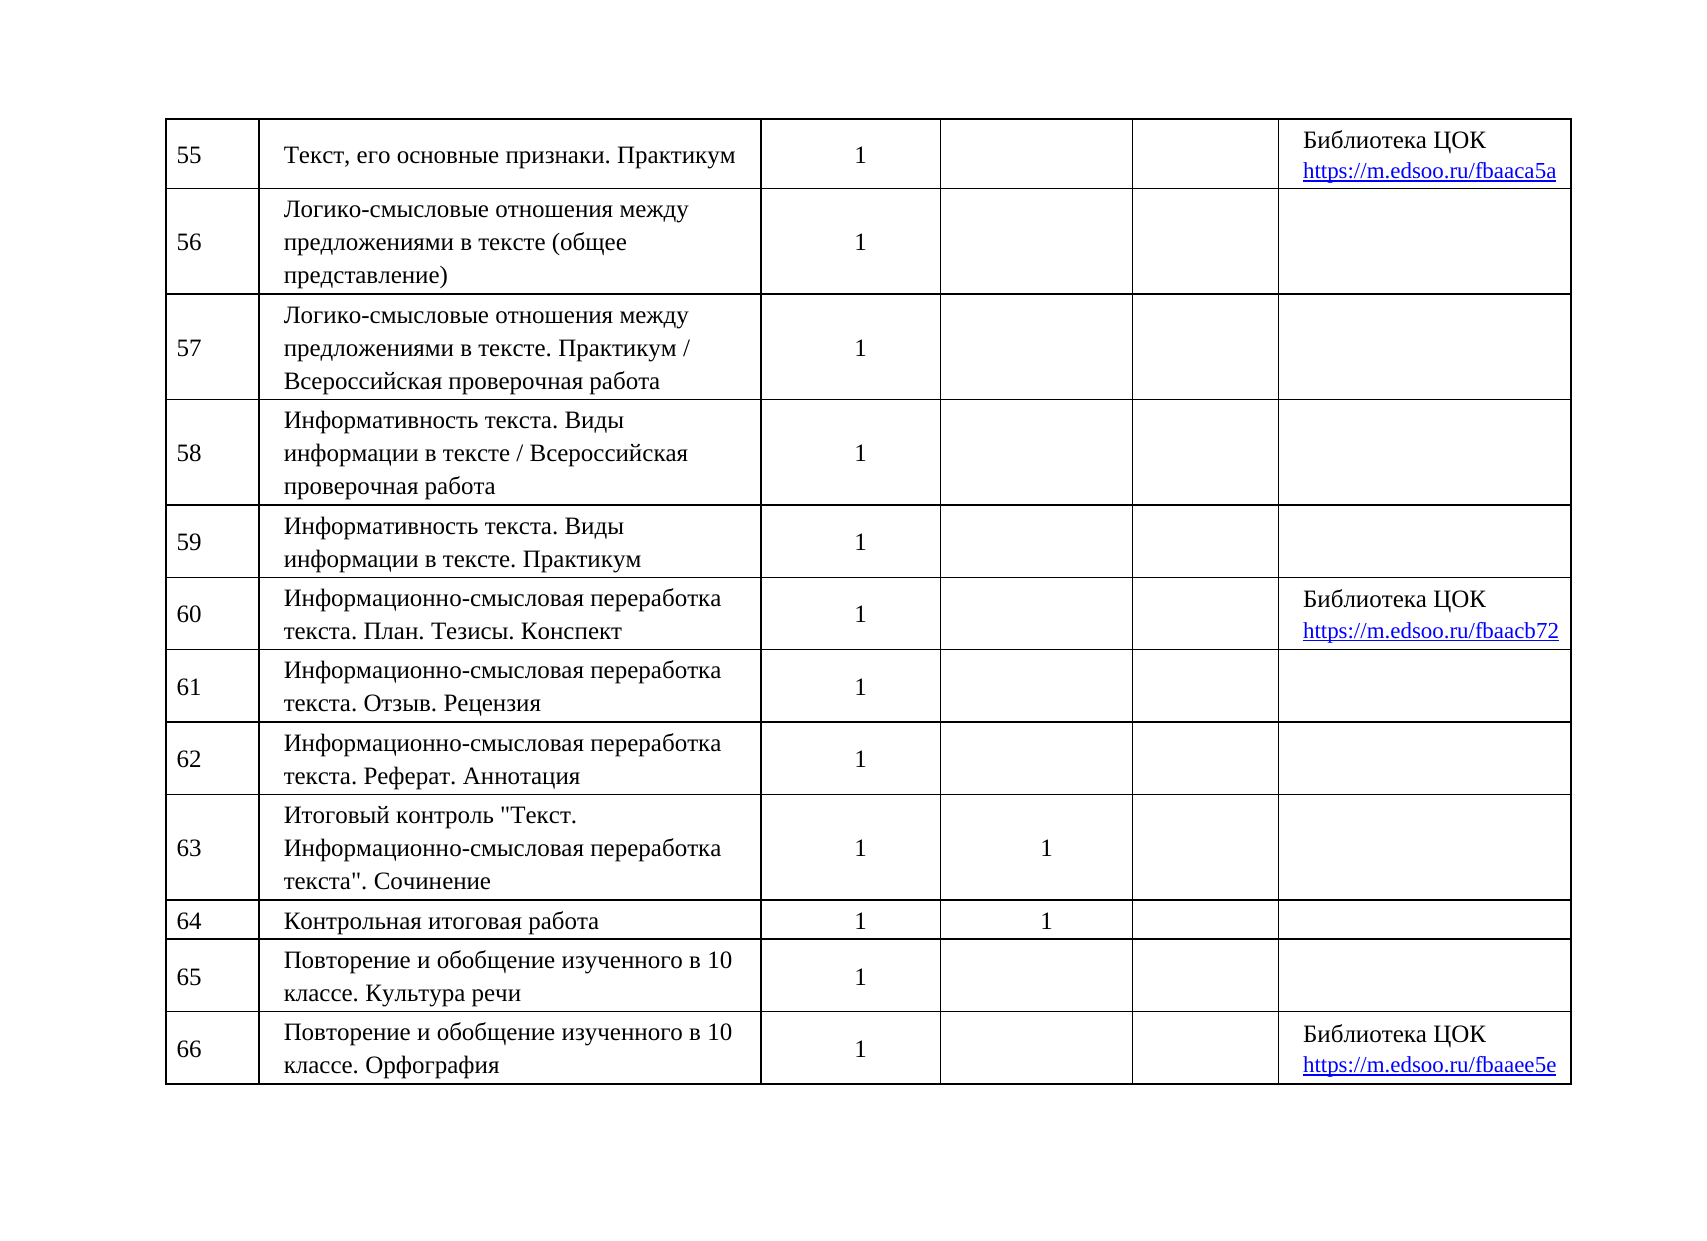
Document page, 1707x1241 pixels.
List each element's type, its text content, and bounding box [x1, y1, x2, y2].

table_cell [1133, 795, 1278, 899]
table_cell [1133, 400, 1278, 504]
table_cell 1 [762, 723, 940, 793]
table_cell Библиотека ЦОК https://m.edsoo.ru/fbaaee5e [1279, 1012, 1570, 1083]
table_cell Повторение и обобщение изученного в 10 классе. Орфография [260, 1012, 760, 1083]
table_cell [1279, 506, 1570, 576]
table_cell Библиотека ЦОК https://m.edsoo.ru/fbaaca5a [1279, 120, 1570, 188]
table_cell [1133, 723, 1278, 793]
table_cell Текст, его основные признаки. Практикум [260, 120, 760, 188]
table_cell [1279, 723, 1570, 793]
table_cell 55 [167, 120, 258, 188]
table_cell [941, 295, 1132, 398]
table_cell Информационно-смысловая переработка текста. Отзыв. Рецензия [260, 650, 760, 721]
table_cell 64 [167, 901, 258, 938]
table_cell 1 [941, 795, 1132, 899]
table_cell Информативность текста. Виды информации в тексте / Всероссийская проверочная работа [260, 400, 760, 504]
table_cell Логико-смысловые отношения между предложениями в тексте (общее представление) [260, 189, 760, 293]
table_cell [1133, 295, 1278, 398]
table_cell 1 [762, 120, 940, 188]
table_cell 62 [167, 723, 258, 793]
table_cell [941, 940, 1132, 1011]
table_cell 59 [167, 506, 258, 576]
table_cell [1279, 795, 1570, 899]
table_cell 1 [941, 901, 1132, 938]
table_cell Логико-смысловые отношения между предложениями в тексте. Практикум / Всероссийская проверочная работа [260, 295, 760, 398]
table_cell [1133, 901, 1278, 938]
table_cell [941, 578, 1132, 649]
table_cell Повторение и обобщение изученного в 10 классе. Культура речи [260, 940, 760, 1011]
table_cell [1279, 940, 1570, 1011]
table_cell 65 [167, 940, 258, 1011]
table_cell Информативность текста. Виды информации в тексте. Практикум [260, 506, 760, 576]
table_cell [1133, 506, 1278, 576]
table_cell Библиотека ЦОК https://m.edsoo.ru/fbaacb72 [1279, 578, 1570, 649]
table_cell 1 [762, 578, 940, 649]
table_cell [1133, 650, 1278, 721]
table_cell [1133, 940, 1278, 1011]
table_cell [1279, 189, 1570, 293]
table_cell [941, 1012, 1132, 1083]
table_cell [1133, 120, 1278, 188]
table_cell 1 [762, 940, 940, 1011]
table_cell Информационно-смысловая переработка текста. План. Тезисы. Конспект [260, 578, 760, 649]
table_cell 56 [167, 189, 258, 293]
table_cell [1133, 189, 1278, 293]
table_cell [941, 120, 1132, 188]
table_cell 1 [762, 506, 940, 576]
table_cell [1279, 400, 1570, 504]
table_cell [941, 400, 1132, 504]
table_cell 66 [167, 1012, 258, 1083]
table_cell [941, 189, 1132, 293]
table_cell [1279, 295, 1570, 398]
table_cell 60 [167, 578, 258, 649]
table_cell 1 [762, 1012, 940, 1083]
table_cell 1 [762, 189, 940, 293]
table_cell Итоговый контроль "Текст. Информационно-смысловая переработка текста". Сочинение [260, 795, 760, 899]
table_cell [941, 506, 1132, 576]
table_cell [1133, 1012, 1278, 1083]
table_cell 1 [762, 295, 940, 398]
table_cell 61 [167, 650, 258, 721]
table_cell [941, 650, 1132, 721]
table_cell 1 [762, 650, 940, 721]
table_cell 58 [167, 400, 258, 504]
table_cell Информационно-смысловая переработка текста. Реферат. Аннотация [260, 723, 760, 793]
table_cell [1279, 901, 1570, 938]
table_cell [1279, 650, 1570, 721]
table_cell Контрольная итоговая работа [260, 901, 760, 938]
table_cell 63 [167, 795, 258, 899]
table_cell 1 [762, 901, 940, 938]
table_cell 1 [762, 795, 940, 899]
table_cell [941, 723, 1132, 793]
table_cell 1 [762, 400, 940, 504]
table_cell [1133, 578, 1278, 649]
table_cell 57 [167, 295, 258, 398]
